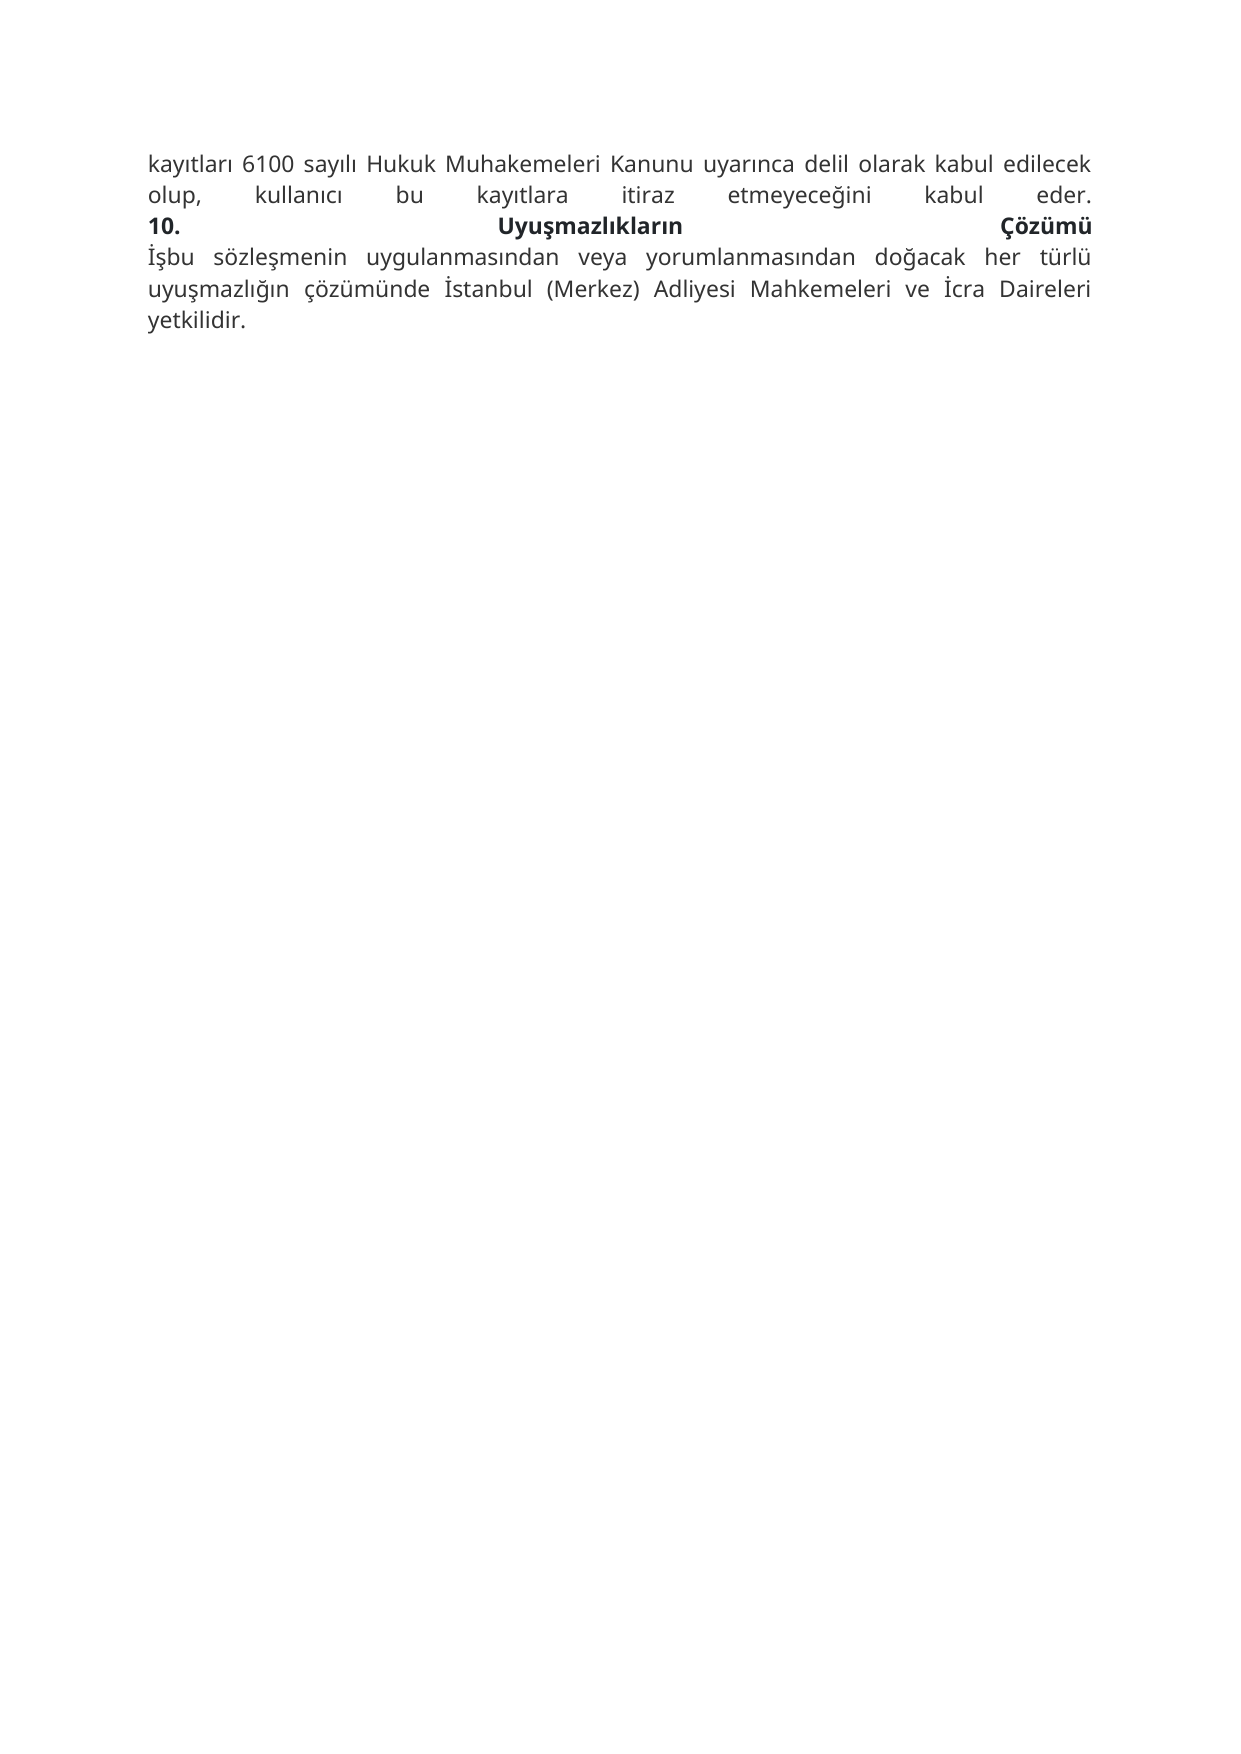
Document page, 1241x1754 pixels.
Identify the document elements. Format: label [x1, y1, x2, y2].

text [148, 148, 1093, 363]
